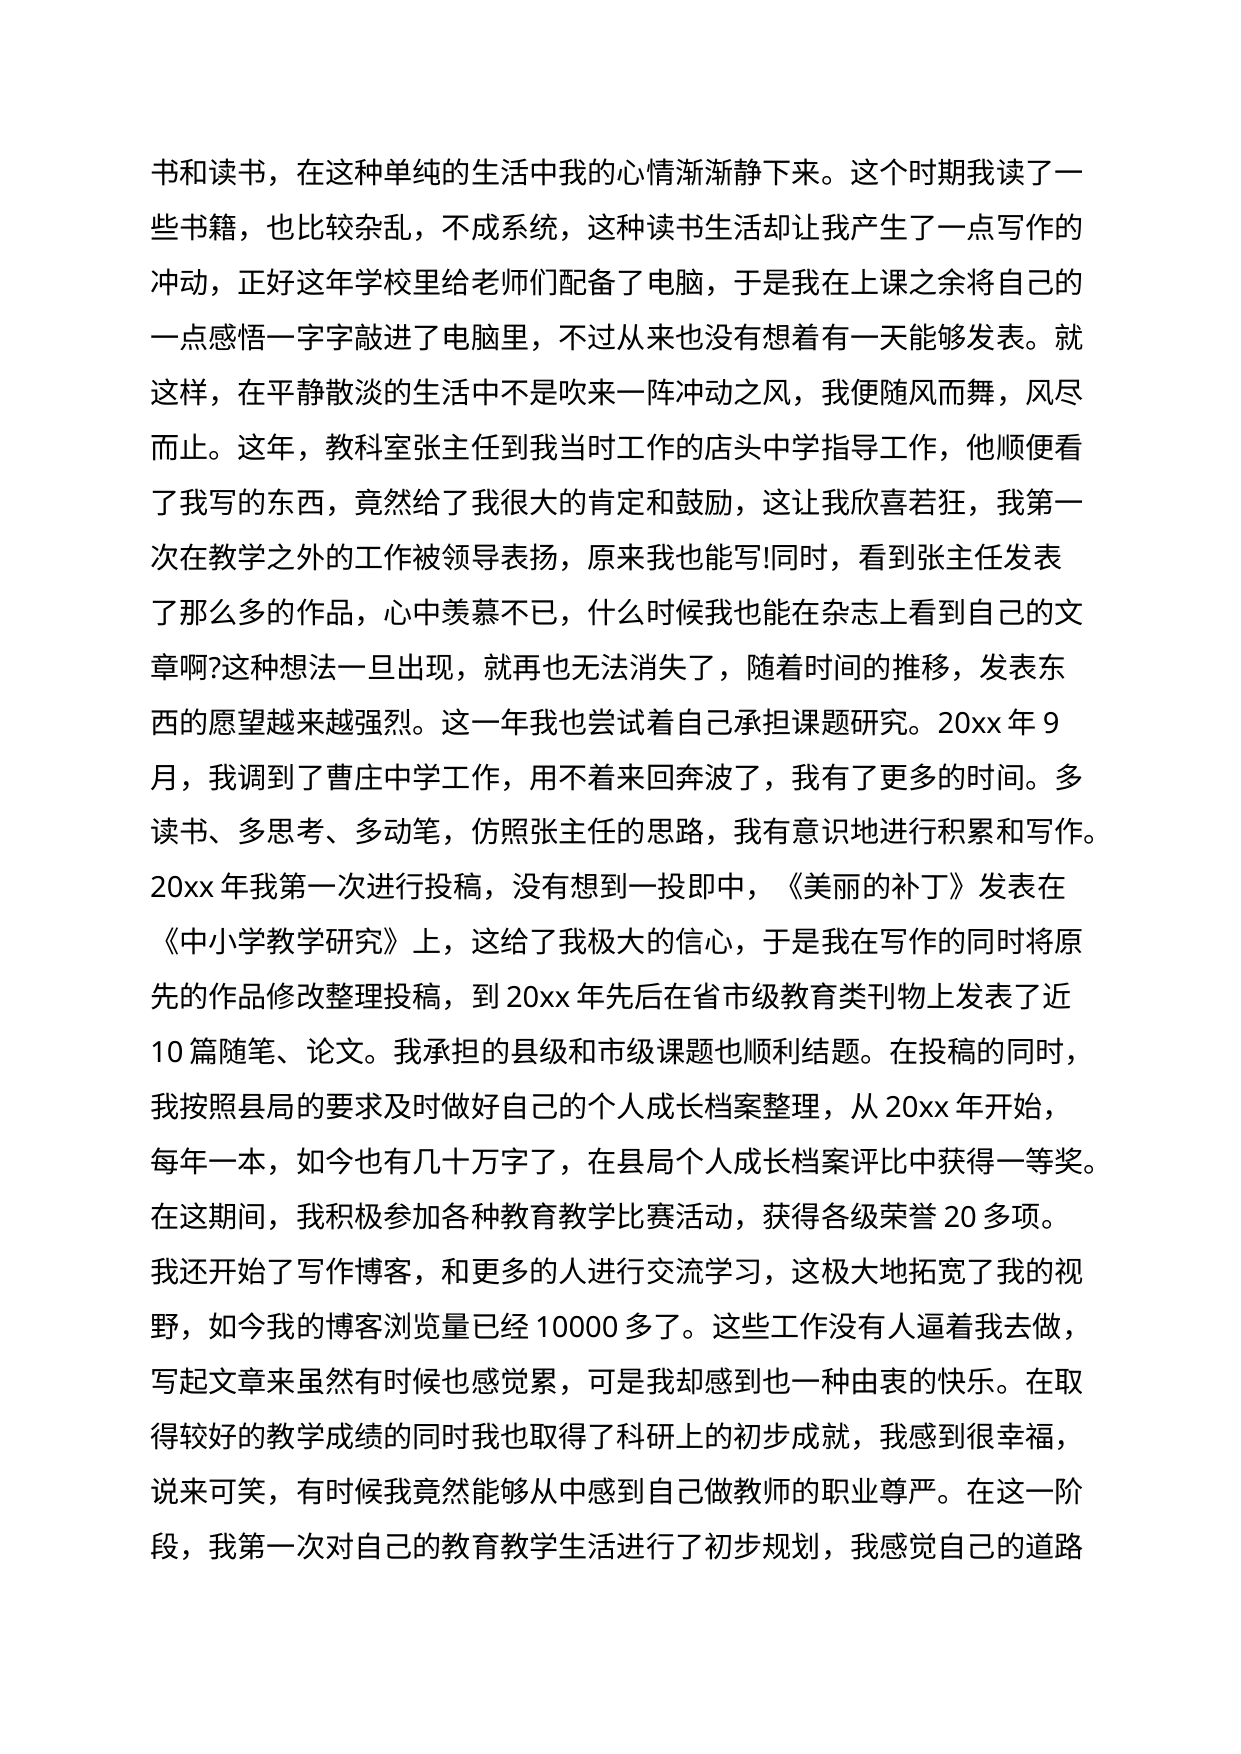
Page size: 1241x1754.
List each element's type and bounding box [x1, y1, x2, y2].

text [150, 150, 1090, 1566]
